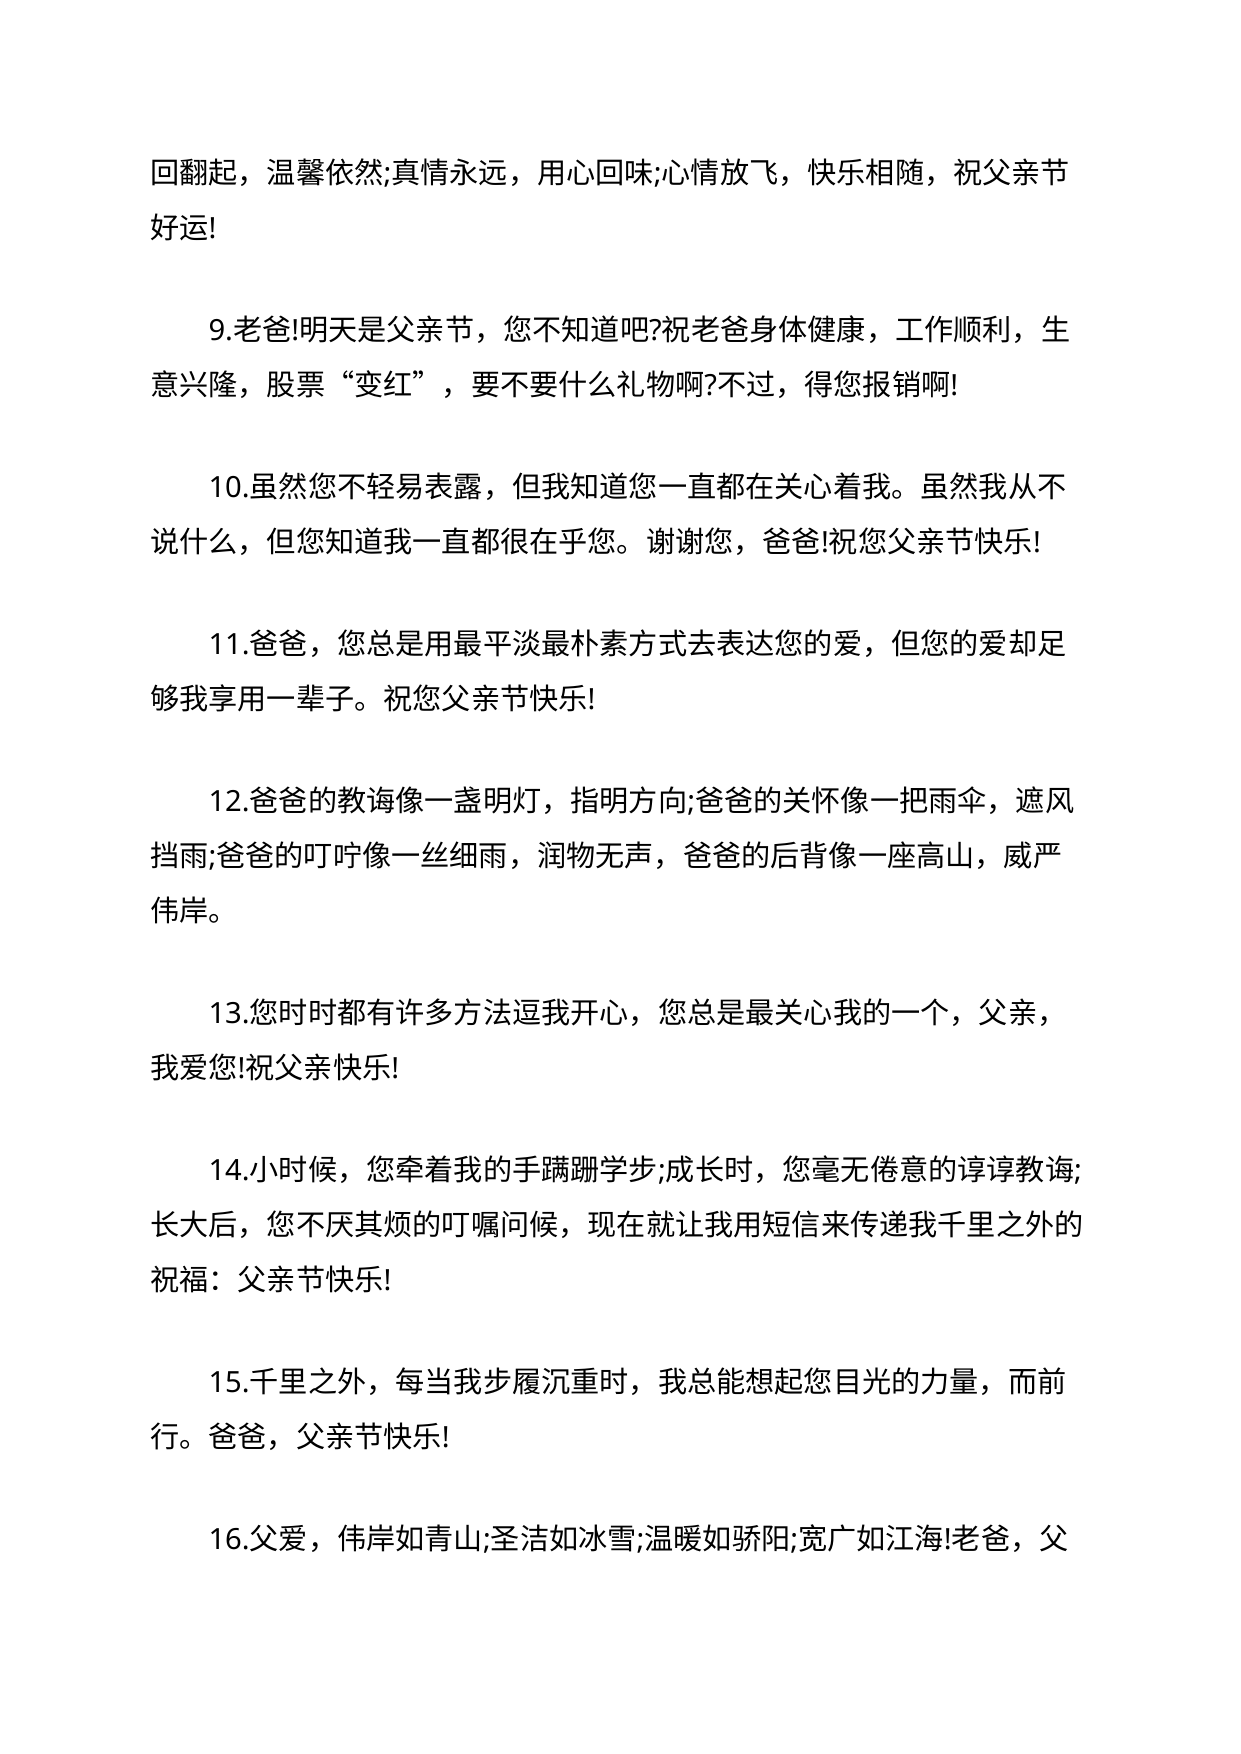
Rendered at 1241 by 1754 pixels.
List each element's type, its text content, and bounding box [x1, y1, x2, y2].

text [150, 1516, 1090, 1558]
text 10.虽然您不轻易表露，但我知道您一直都在关心着我。虽然我从不说什么，但您知道我一直都很在乎您。谢谢您，爸爸!祝您父亲节快乐! [150, 464, 1090, 561]
text 13.您时时都有许多方法逗我开心，您总是最关心我的一个，父亲，我爱您!祝父亲快乐! [150, 990, 1090, 1087]
text 9.老爸!明天是父亲节，您不知道吧?祝老爸身体健康，工作顺利，生意兴隆，股票“变红”，要不要什么礼物啊?不过，得您报销啊! [150, 307, 1090, 404]
text 11.爸爸，您总是用最平淡最朴素方式去表达您的爱，但您的爱却足够我享用一辈子。祝您父亲节快乐! [150, 621, 1090, 718]
text 12.爸爸的教诲像一盏明灯，指明方向;爸爸的关怀像一把雨伞，遮风挡雨;爸爸的叮咛像一丝细雨，润物无声，爸爸的后背像一座高山，威严伟岸。 [150, 778, 1090, 930]
text 14.小时候，您牵着我的手蹒跚学步;成长时，您毫无倦意的谆谆教诲;长大后，您不厌其烦的叮嘱问候，现在就让我用短信来传递我千里之外的祝福：父亲节快乐! [150, 1147, 1090, 1299]
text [150, 150, 1090, 247]
text 15.千里之外，每当我步履沉重时，我总能想起您目光的力量，而前行。爸爸，父亲节快乐! [150, 1358, 1090, 1456]
